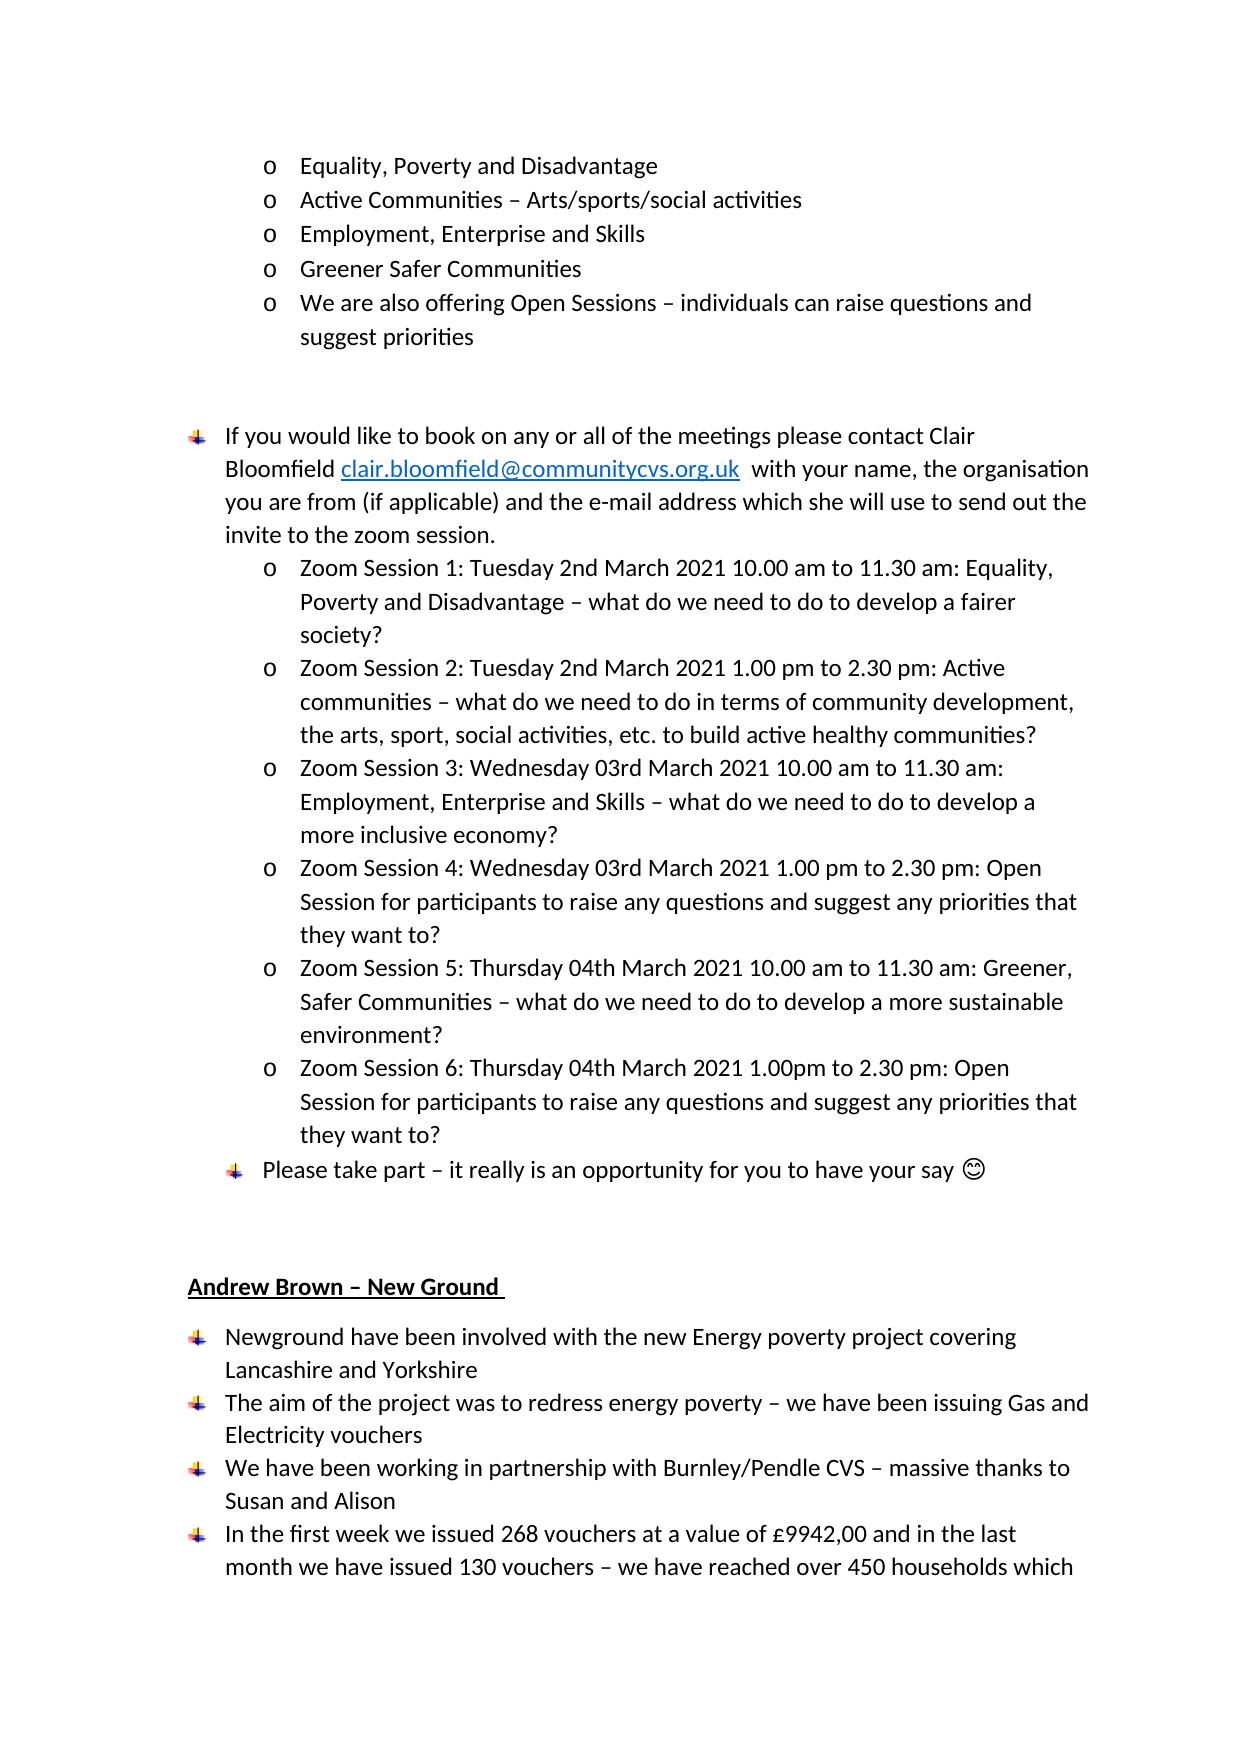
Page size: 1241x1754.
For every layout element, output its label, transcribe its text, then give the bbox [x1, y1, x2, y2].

list Zoom Session 2: Tuesday 2nd March 2021 1.00 pm to 2.30 pm: Active communities – what do we need to do in terms of community development, the arts, sport, social activities, etc. to build active healthy communities? [262, 652, 1090, 750]
list Zoom Session 4: Wednesday 03rd March 2021 1.00 pm to 2.30 pm: Open Session for participants to raise any questions and suggest any priorities that they want to? [262, 852, 1090, 950]
picture [188, 1328, 206, 1346]
list Greener Safer Communities [262, 253, 1090, 284]
picture [188, 1460, 206, 1477]
list Zoom Session 3: Wednesday 03rd March 2021 10.00 am to 11.30 am: Employment, Enterprise and Skills – what do we need to do to develop a more inclusive economy? [262, 752, 1090, 850]
list Newground have been involved with the new Energy poverty project covering Lancashire and Yorkshire [187, 1321, 1090, 1384]
list Zoom Session 1: Tuesday 2nd March 2021 10.00 am to 11.30 am: Equality, Poverty and Disadvantage – what do we need to do to develop a fairer society? [262, 552, 1090, 650]
list Zoom Session 6: Thursday 04th March 2021 1.00pm to 2.30 pm: Open Session for participants to raise any questions and suggest any priorities that they want to? [262, 1052, 1090, 1150]
list If you would like to book on any or all of the meetings please contact Clair Bloomfield clair.bloomfield@communitycvs.org.uk with your name, the organisation you are from (if applicable) and the e-mail address which she will use to send out the invite to the zoom session. [187, 420, 1090, 550]
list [187, 1518, 1090, 1582]
picture [188, 428, 206, 445]
list Zoom Session 5: Thursday 04th March 2021 10.00 am to 11.30 am: Greener, Safer Communities – what do we need to do to develop a more sustainable environment? [262, 952, 1090, 1050]
list Equality, Poverty and Disadvantage [262, 150, 1090, 182]
picture [188, 1526, 206, 1543]
list Active Communities – Arts/sports/social activities [262, 184, 1090, 216]
list Please take part – it really is an opportunity for you to have your say [225, 1152, 1090, 1186]
text Andrew Brown – New Ground [187, 1271, 1090, 1302]
list The aim of the project was to redress energy poverty – we have been issuing Gas and Electricity vouchers [187, 1387, 1090, 1450]
list We have been working in partnership with Burnley/Pendle CVS – massive thanks to Susan and Alison [187, 1453, 1090, 1516]
list We are also offering Open Sessions – individuals can raise questions and suggest priorities [262, 287, 1090, 352]
picture [226, 1162, 243, 1179]
list Employment, Enterprise and Skills [262, 218, 1090, 250]
picture [188, 1394, 206, 1411]
